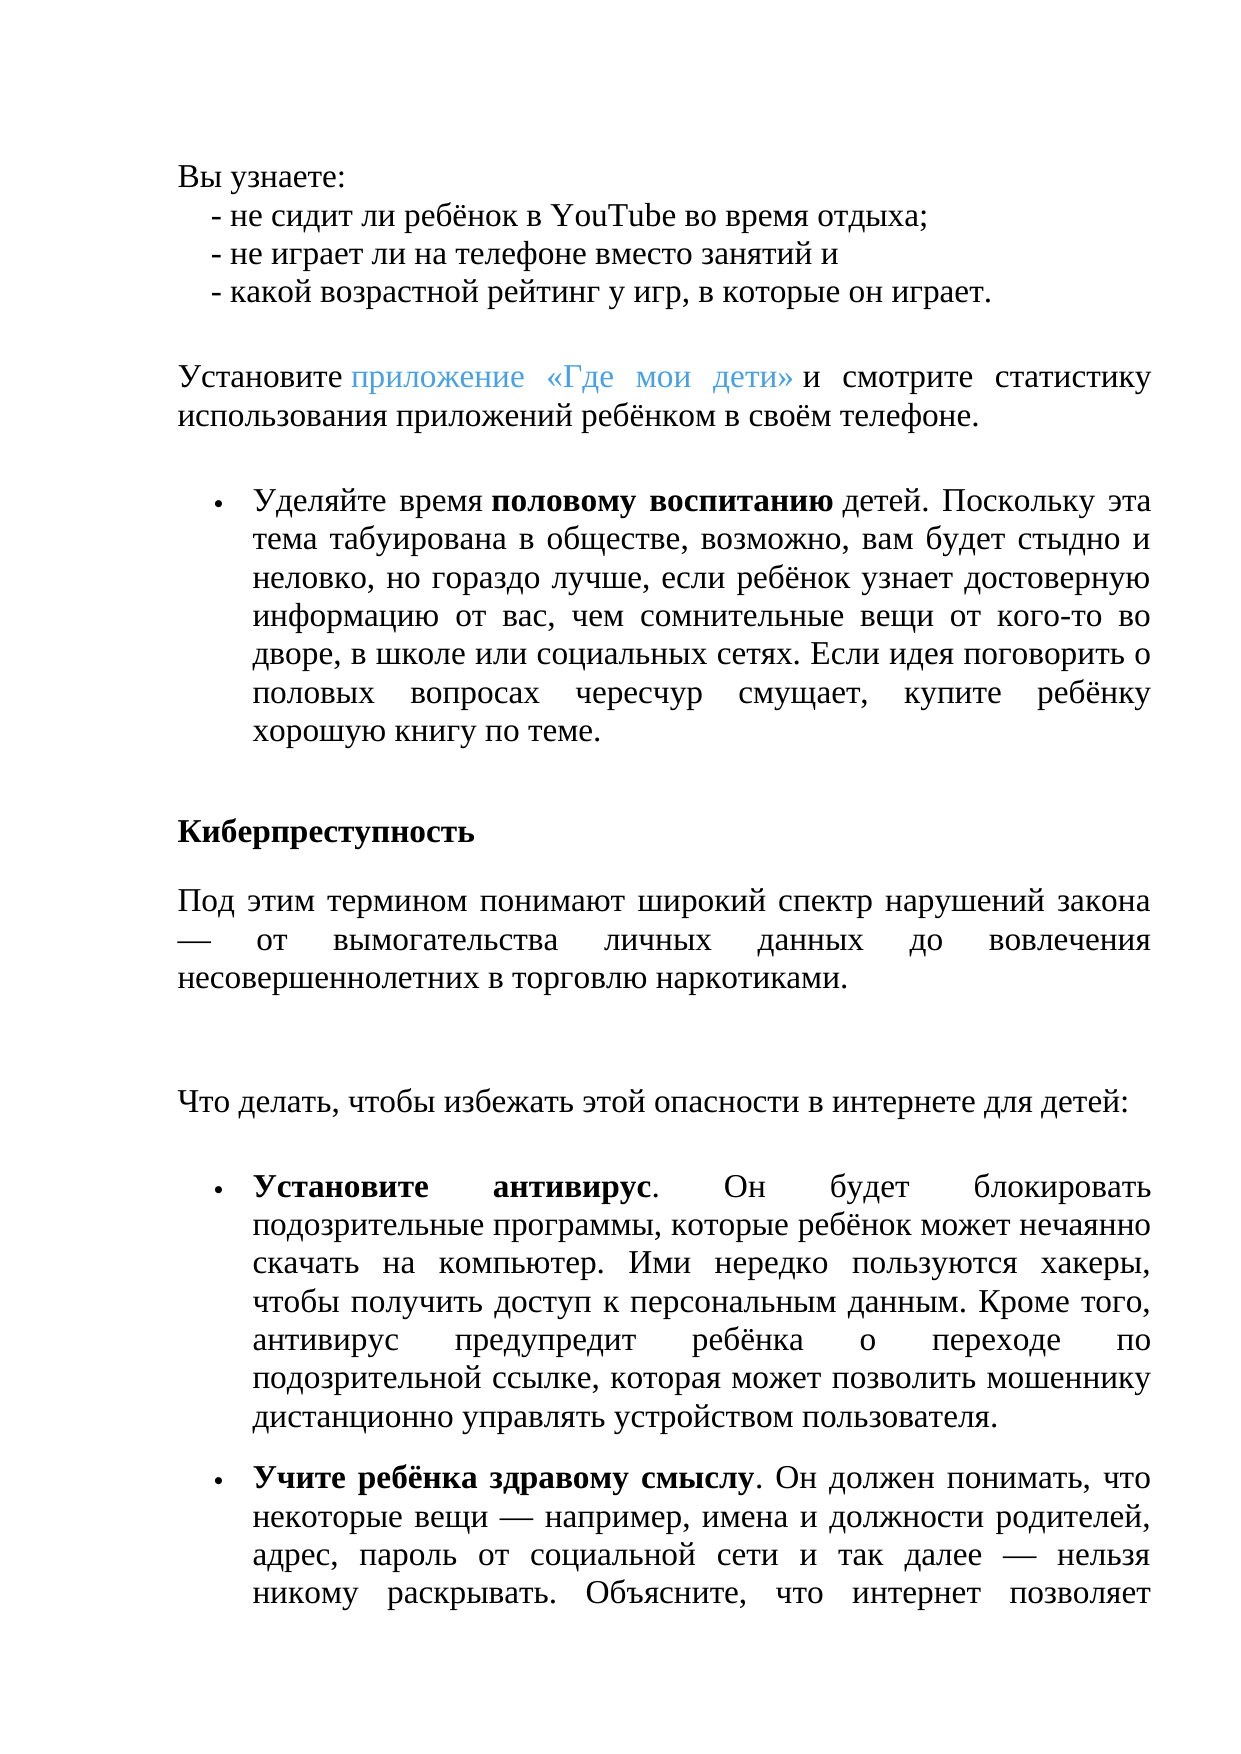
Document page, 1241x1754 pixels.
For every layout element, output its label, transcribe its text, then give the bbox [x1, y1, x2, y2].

list Уделяйте время половому воспитанию детей. Поскольку эта тема табуирована в обществе, возможно, вам будет стыдно и неловко, но гораздо лучше, если ребёнок узнает достоверную информацию от вас, чем сомнительные вещи от кого-то во дворе, в школе или социальных сетях. Если идея поговорить о половых вопросах чересчур смущает, купите ребёнку хорошую книгу по теме. [215, 480, 1152, 748]
text Установите приложение «Где мои дети» и смотрите статистику использования приложений ребёнком в своём телефоне. [177, 357, 1152, 433]
text Что делать, чтобы избежать этой опасности в интернете для детей: [177, 1081, 1152, 1119]
text Киберпреступность [177, 811, 1152, 849]
text Вы узнаете: - не сидит ли ребёнок в YouTube во время отдыха; - не играет ли на телефоне вместо занятий и - какой возрастной рейтинг у игр, в которые он играет. [177, 118, 1152, 310]
text Под этим термином понимают широкий спектр нарушений закона — от вымогательства личных данных до вовлечения несовершеннолетних в торговлю наркотиками. [177, 881, 1152, 996]
list Установите антивирус. Он будет блокировать подозрительные программы, которые ребёнок может нечаянно скачать на компьютер. Ими нередко пользуются хакеры, чтобы получить доступ к персональным данным. Кроме того, антивирус предупредит ребёнка о переходе по подозрительной ссылке, которая может позволить мошеннику дистанционно управлять устройством пользователя. [215, 1166, 1152, 1434]
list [215, 1458, 1152, 1611]
